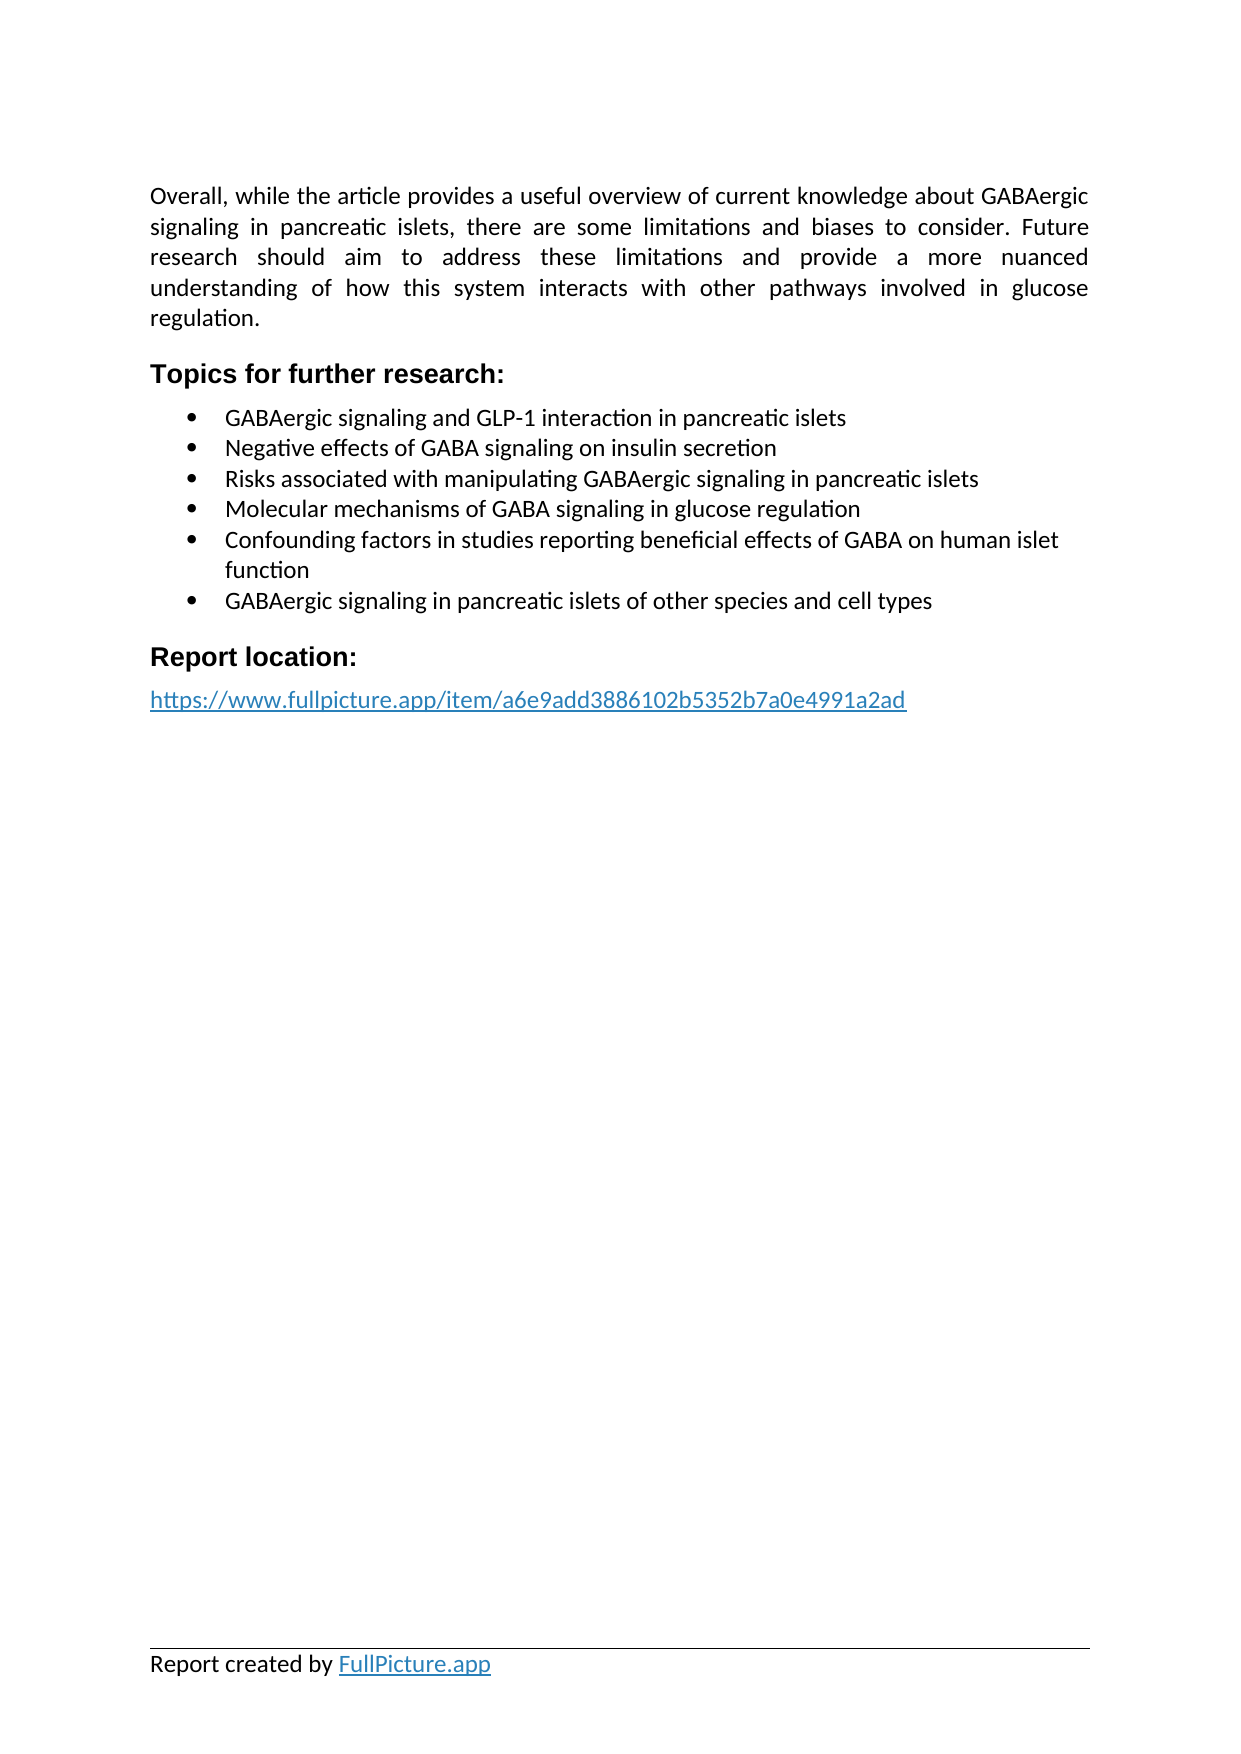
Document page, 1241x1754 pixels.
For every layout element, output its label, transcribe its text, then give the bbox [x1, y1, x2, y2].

list GABAergic signaling and GLP-1 interaction in pancreatic islets [187, 402, 1090, 432]
list Molecular mechanisms of GABA signaling in glucose regulation [187, 493, 1090, 524]
list GABAergic signaling in pancreatic islets of other species and cell types [187, 585, 1090, 616]
list Confounding factors in studies reporting beneficial effects of GABA on human islet function [187, 524, 1090, 585]
subtitle Report location: [150, 641, 1090, 672]
subtitle Topics for further research: [150, 358, 1090, 389]
text Overall, while the article provides a useful overview of current knowledge about GABAergic signaling in pancreatic islets, there are some limitations and biases to consider. Future research should aim to address these limitations and provide a more nuanced understanding of how this system interacts with other pathways involved in glucose regulation. [150, 181, 1090, 333]
list Negative effects of GABA signaling on insulin secretion [187, 432, 1090, 463]
text https://www.fullpicture.app/item/a6e9add3886102b5352b7a0e4991a2ad [150, 684, 1090, 715]
list Risks associated with manipulating GABAergic signaling in pancreatic islets [187, 463, 1090, 493]
